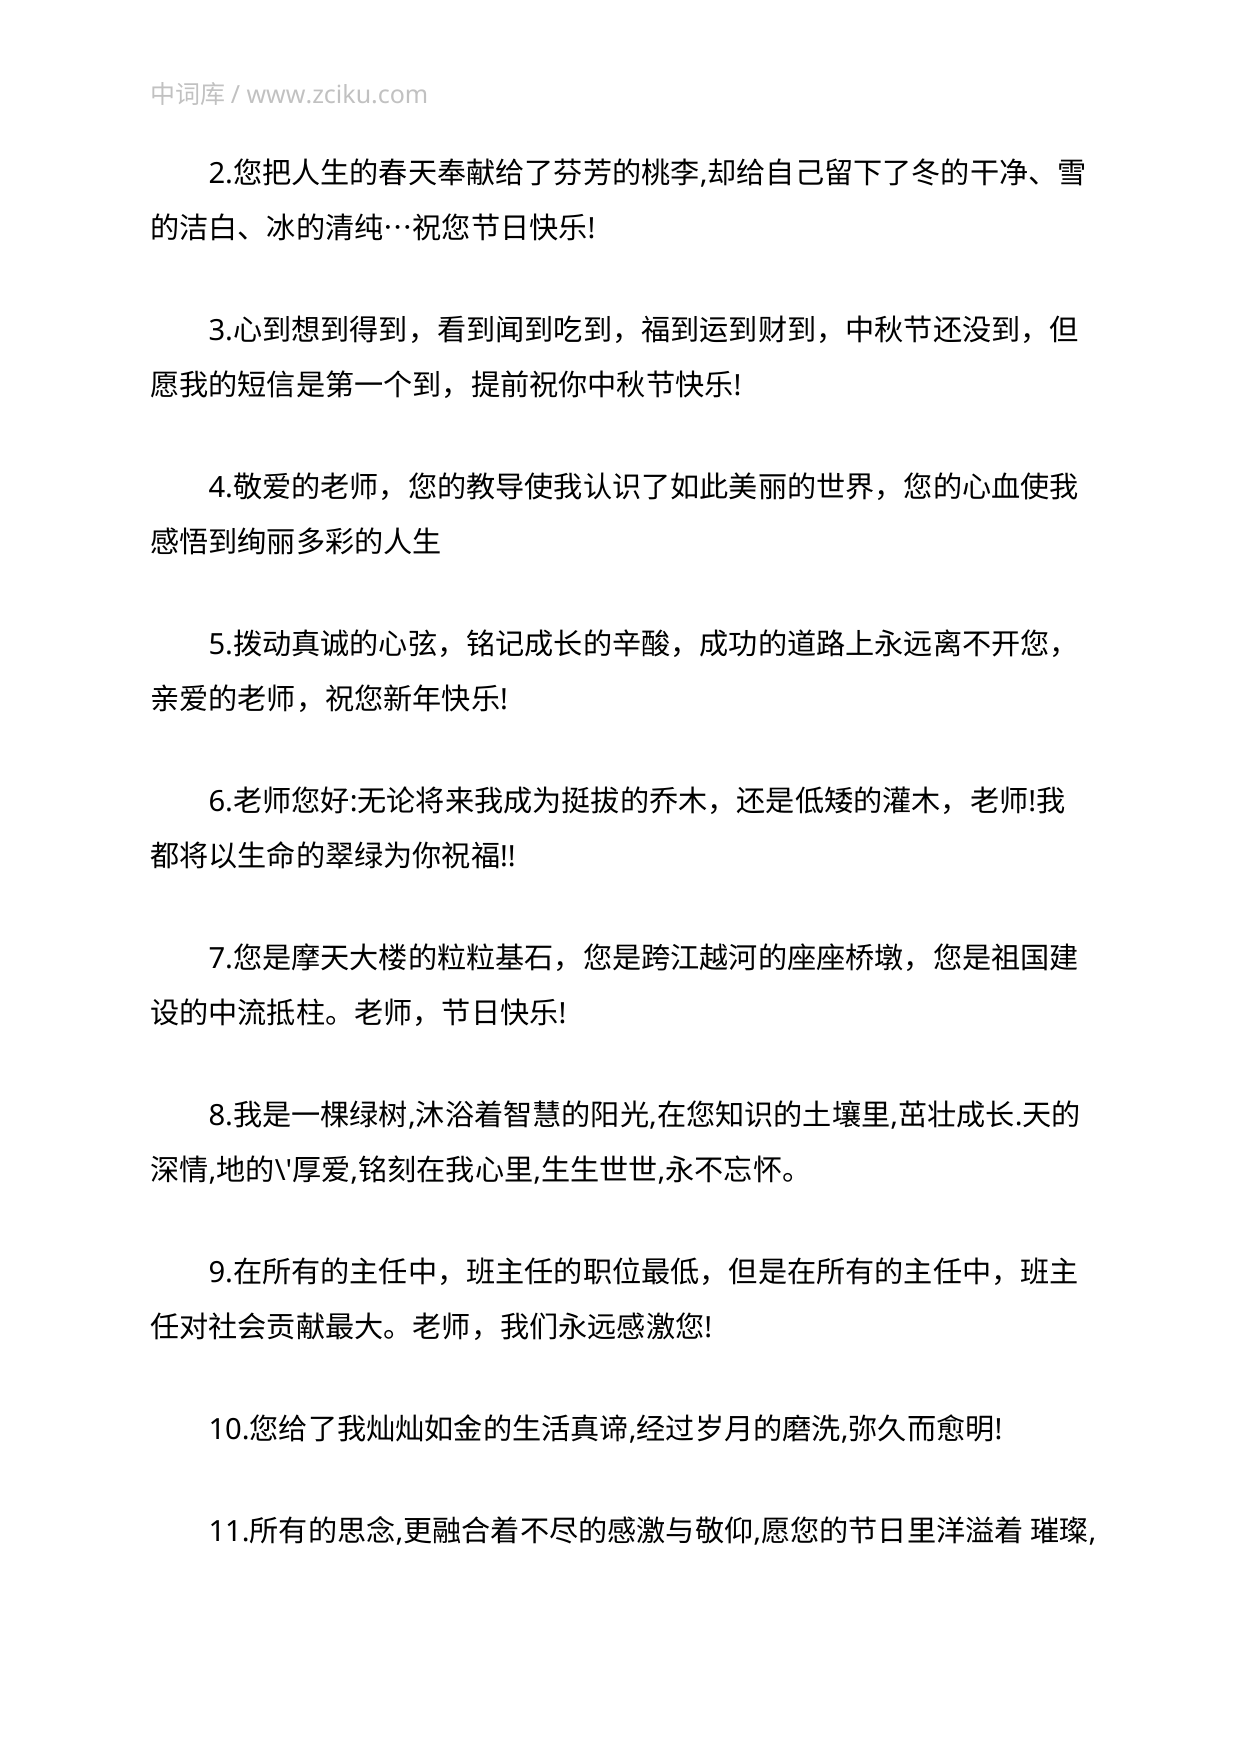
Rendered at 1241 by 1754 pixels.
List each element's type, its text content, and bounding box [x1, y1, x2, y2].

text 10.您给了我灿灿如金的生活真谛,经过岁月的磨洗,弥久而愈明! [150, 1406, 1090, 1448]
text 4.敬爱的老师，您的教导使我认识了如此美丽的世界，您的心血使我感悟到绚丽多彩的人生 [150, 464, 1090, 561]
text 6.老师您好:无论将来我成为挺拔的乔木，还是低矮的灌木，老师!我都将以生命的翠绿为你祝福!! [150, 778, 1090, 875]
text 5.拨动真诚的心弦，铭记成长的辛酸，成功的道路上永远离不开您，亲爱的老师，祝您新年快乐! [150, 621, 1090, 718]
text 2.您把人生的春天奉献给了芬芳的桃李,却给自己留下了冬的干净、雪的洁白、冰的清纯…祝您节日快乐! [150, 150, 1090, 247]
text 8.我是一棵绿树,沐浴着智慧的阳光,在您知识的土壤里,茁壮成长.天的深情,地的\'厚爱,铭刻在我心里,生生世世,永不忘怀。 [150, 1092, 1090, 1189]
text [150, 1508, 1090, 1550]
text 3.心到想到得到，看到闻到吃到，福到运到财到，中秋节还没到，但愿我的短信是第一个到，提前祝你中秋节快乐! [150, 307, 1090, 404]
text 7.您是摩天大楼的粒粒基石，您是跨江越河的座座桥墩，您是祖国建设的中流抵柱。老师，节日快乐! [150, 935, 1090, 1032]
text 9.在所有的主任中，班主任的职位最低，但是在所有的主任中，班主任对社会贡献最大。老师，我们永远感激您! [150, 1249, 1090, 1346]
